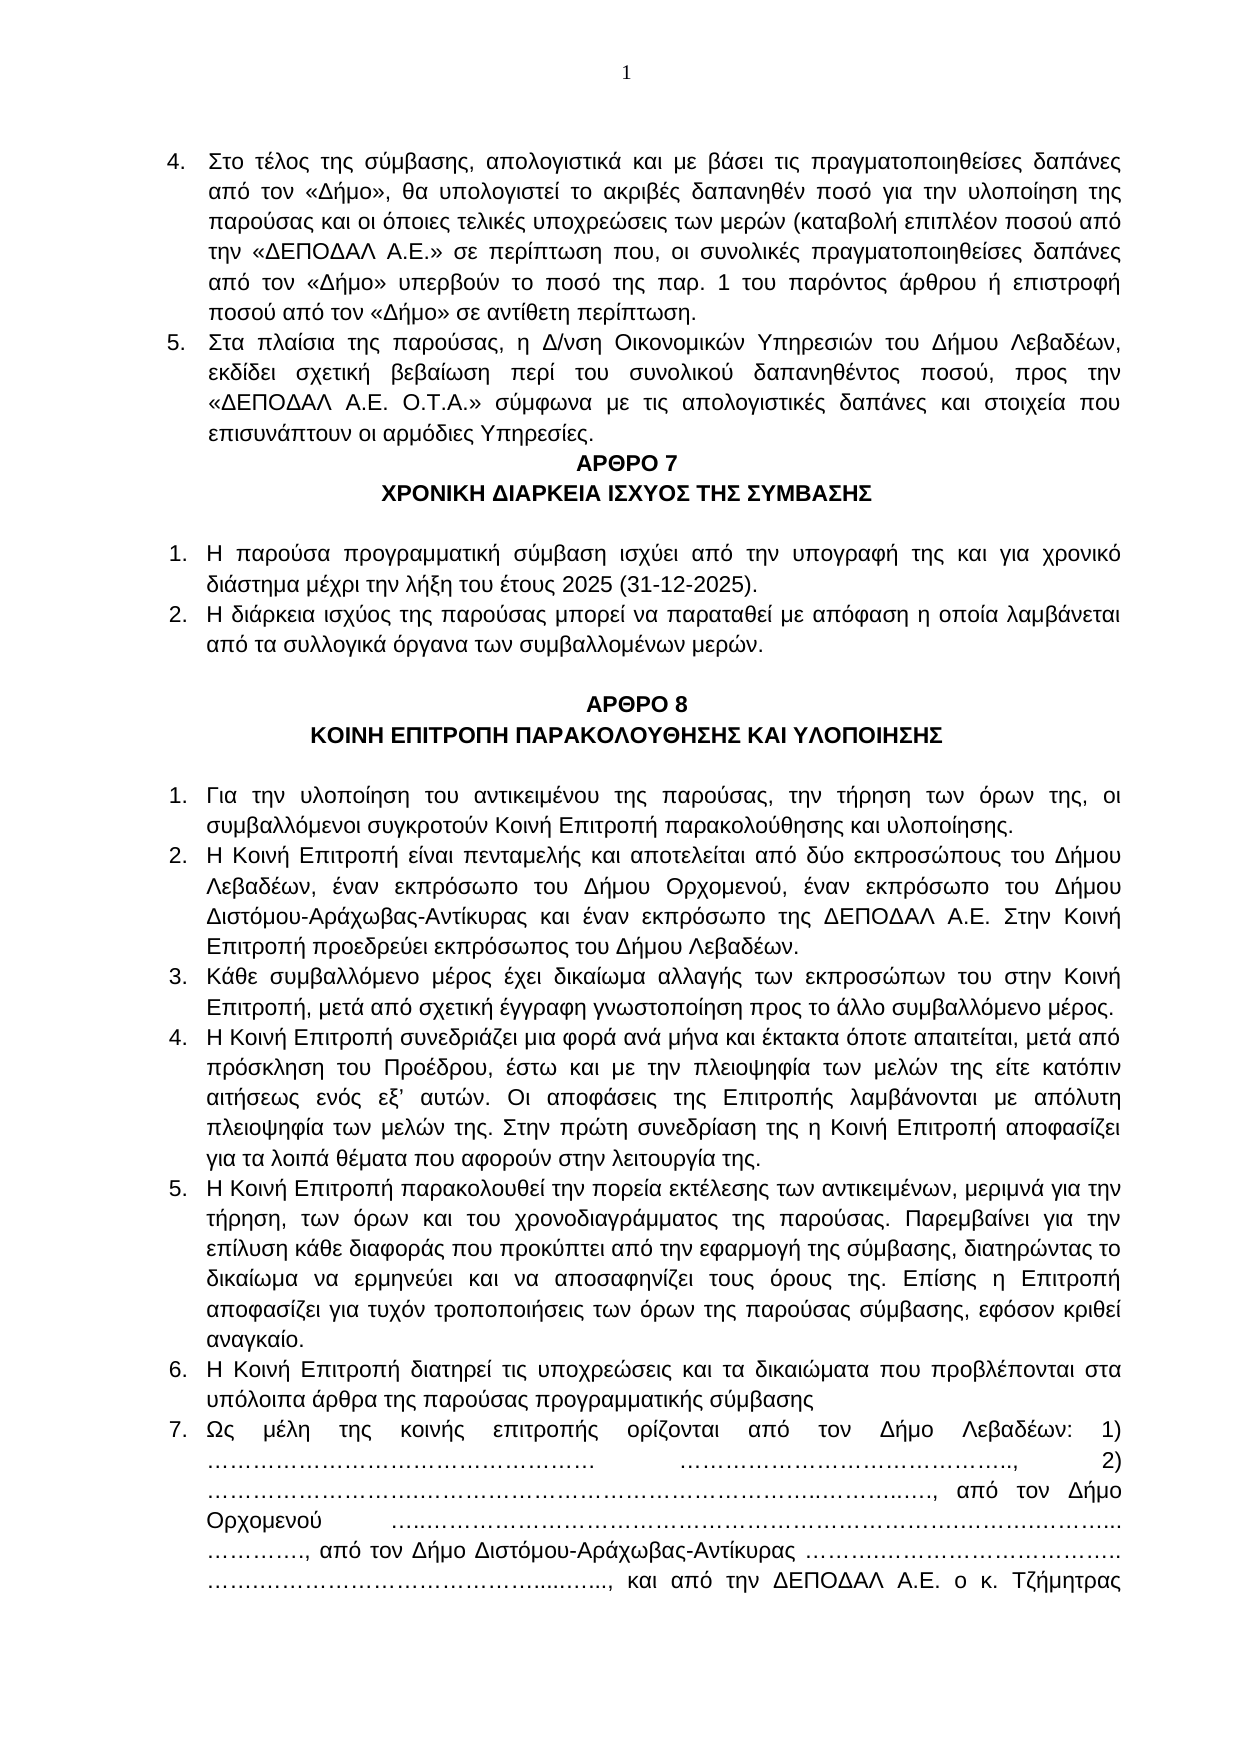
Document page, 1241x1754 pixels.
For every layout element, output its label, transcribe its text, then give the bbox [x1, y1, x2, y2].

text ΧΡΟΝΙΚΗ ΔΙΑΡΚΕΙΑ ΙΣΧΥΟΣ ΤΗΣ ΣΥΜΒΑΣΗΣ [131, 480, 1122, 506]
list Η Κοινή Επιτροπή διατηρεί τις υποχρεώσεις και τα δικαιώματα που προβλέπονται στα υπόλοιπα άρθρα της παρούσας προγραμματικής σύμβασης [169, 1356, 1122, 1413]
text ΚΟΙΝΗ ΕΠΙΤΡΟΠΗ ΠΑΡΑΚΟΛΟΥΘΗΣΗΣ ΚΑΙ ΥΛΟΠΟΙΗΣΗΣ [131, 722, 1122, 748]
list Στα πλαίσια της παρούσας, η Δ/νση Οικονομικών Υπηρεσιών του Δήμου Λεβαδέων, εκδίδει σχετική βεβαίωση περί του συνολικού δαπανηθέντος ποσού, προς την «ΔΕΠΟΔΑΛ Α.Ε. Ο.Τ.Α.» σύμφωνα με τις απολογιστικές δαπάνες και στοιχεία που επισυνάπτουν οι αρμόδιες Υπηρεσίες. [167, 329, 1122, 446]
list Η Κοινή Επιτροπή παρακολουθεί την πορεία εκτέλεσης των αντικειμένων, μεριμνά για την τήρηση, των όρων και του χρονοδιαγράμματος της παρούσας. Παρεμβαίνει για την επίλυση κάθε διαφοράς που προκύπτει από την εφαρμογή της σύμβασης, διατηρώντας το δικαίωμα να ερμηνεύει και να αποσαφηνίζει τους όρους της. Επίσης η Επιτροπή αποφασίζει για τυχόν τροποποιήσεις των όρων της παρούσας σύμβασης, εφόσον κριθεί αναγκαίο. [169, 1175, 1122, 1352]
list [169, 1416, 1122, 1594]
list Η διάρκεια ισχύος της παρούσας μπορεί να παραταθεί με απόφαση η οποία λαμβάνεται από τα συλλογικά όργανα των συμβαλλομένων μερών. [169, 601, 1122, 657]
list Η Κοινή Επιτροπή είναι πενταμελής και αποτελείται από δύο εκπροσώπους του Δήμου Λεβαδέων, έναν εκπρόσωπο του Δήμου Ορχομενού, έναν εκπρόσωπο του Δήμου Διστόμου-Αράχωβας-Αντίκυρας και έναν εκπρόσωπο της ΔΕΠΟΔΑΛ Α.Ε. Στην Κοινή Επιτροπή προεδρεύει εκπρόσωπος του Δήμου Λεβαδέων. [169, 842, 1122, 959]
list Η Κοινή Επιτροπή συνεδριάζει μια φορά ανά μήνα και έκτακτα όποτε απαιτείται, μετά από πρόσκληση του Προέδρου, έστω και με την πλειοψηφία των μελών της είτε κατόπιν αιτήσεως ενός εξ’ αυτών. Οι αποφάσεις της Επιτροπής λαμβάνονται με απόλυτη πλειοψηφία των μελών της. Στην πρώτη συνεδρίαση της η Κοινή Επιτροπή αποφασίζει για τα λοιπά θέματα που αφορούν στην λειτουργία της. [169, 1024, 1122, 1171]
list Κάθε συμβαλλόμενο μέρος έχει δικαίωμα αλλαγής των εκπροσώπων του στην Κοινή Επιτροπή, μετά από σχετική έγγραφη γνωστοποίηση προς το άλλο συμβαλλόμενο μέρος. [169, 963, 1122, 1020]
list Στο τέλος της σύμβασης, απολογιστικά και με βάσει τις πραγματοποιηθείσες δαπάνες από τον «Δήμο», θα υπολογιστεί το ακριβές δαπανηθέν ποσό για την υλοποίηση της παρούσας και οι όποιες τελικές υποχρεώσεις των μερών (καταβολή επιπλέον ποσού από την «ΔΕΠΟΔΑΛ Α.Ε.» σε περίπτωση που, οι συνολικές πραγματοποιηθείσες δαπάνες από τον «Δήμο» υπερβούν το ποσό της παρ. 1 του παρόντος άρθρου ή επιστροφή ποσού από τον «Δήμο» σε αντίθετη περίπτωση. [167, 148, 1122, 325]
text ΑΡΘΡΟ 8 [131, 691, 1122, 718]
text ΑΡΘΡΟ 7 [131, 450, 1122, 476]
list Η παρούσα προγραμματική σύμβαση ισχύει από την υπογραφή της και για χρονικό διάστημα μέχρι την λήξη του έτους 2025 (31-12-2025). [169, 540, 1122, 597]
list Για την υλοποίηση του αντικειμένου της παρούσας, την τήρηση των όρων της, οι συμβαλλόμενοι συγκροτούν Κοινή Επιτροπή παρακολούθησης και υλοποίησης. [169, 782, 1122, 839]
